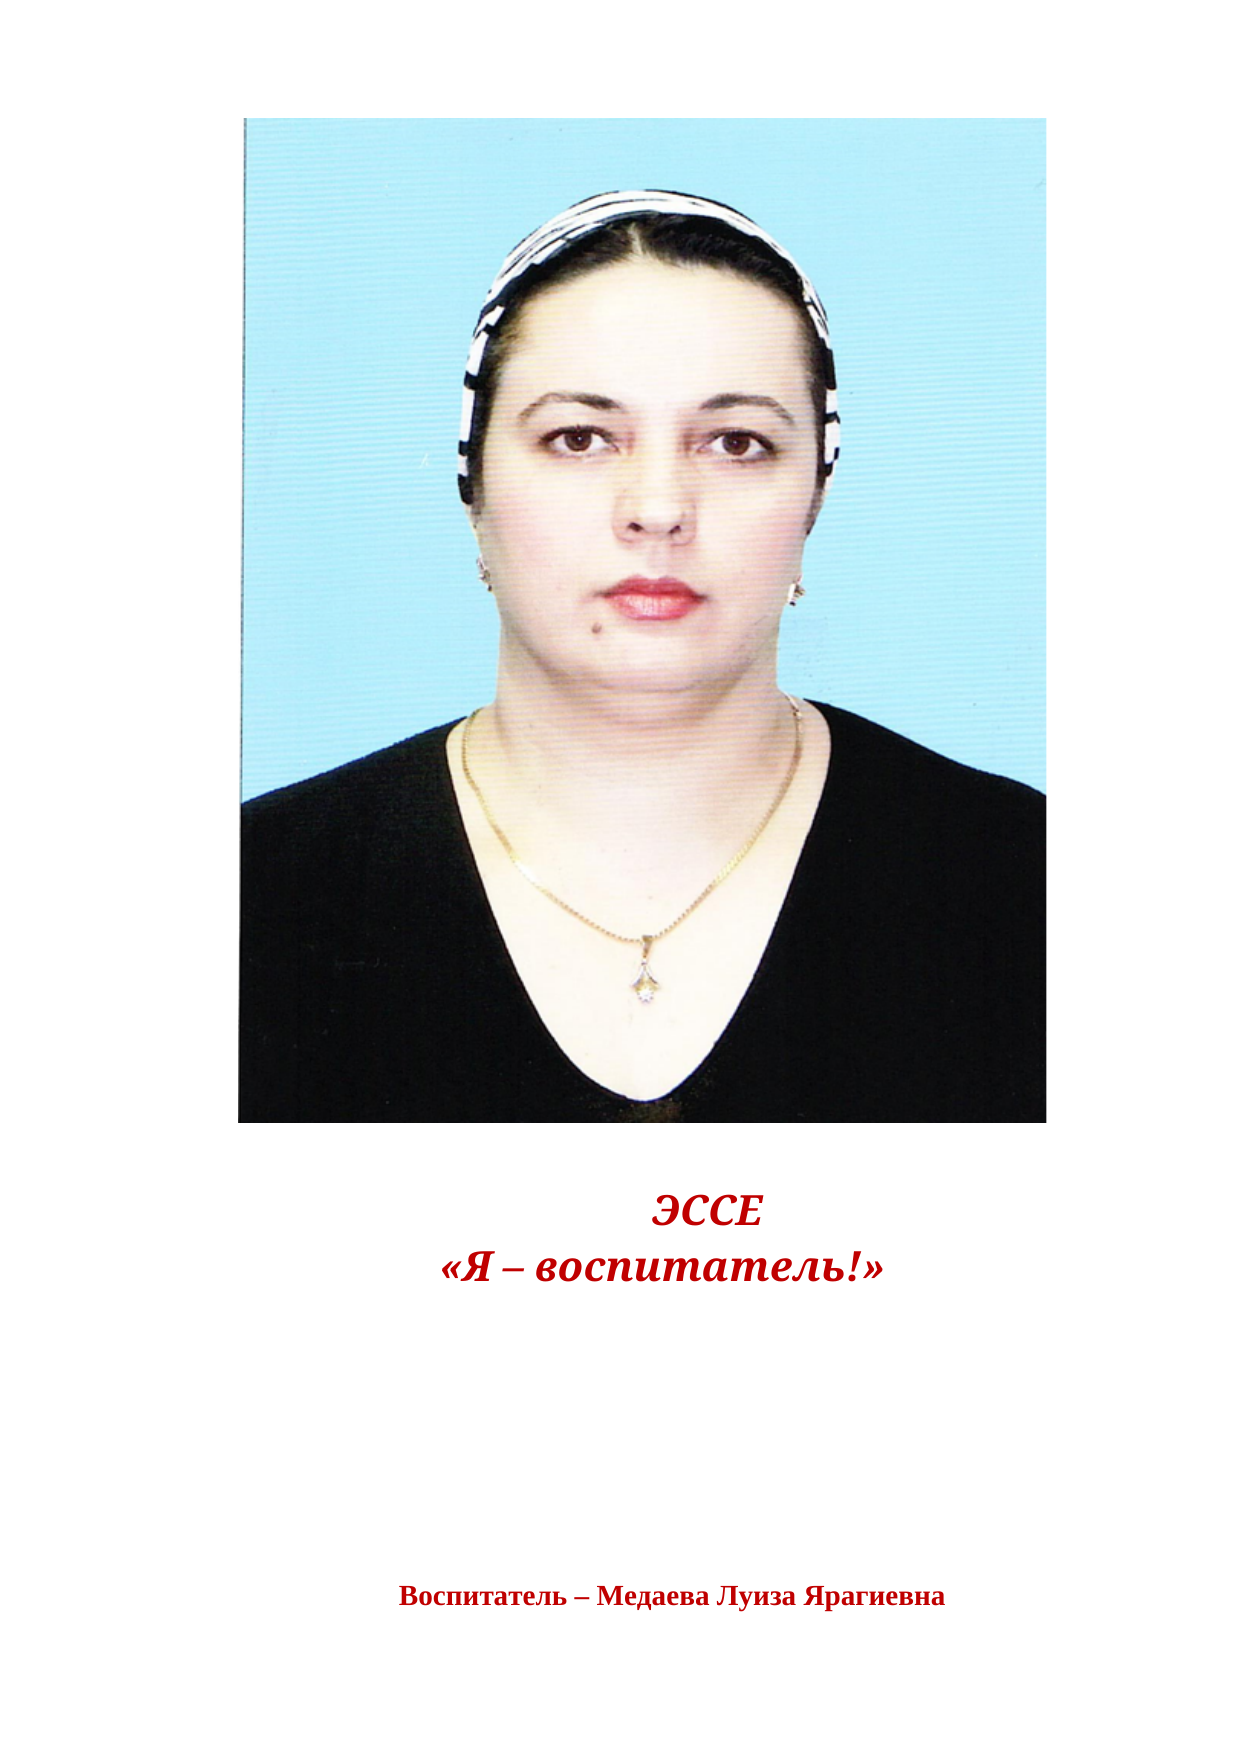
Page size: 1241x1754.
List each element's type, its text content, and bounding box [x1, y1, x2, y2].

picture [238, 118, 1047, 1123]
text Воспитатель – Медаева Луиза Ярагиевна [192, 1578, 1181, 1611]
text ЭССЕ [118, 1180, 1181, 1237]
text «Я – воспитатель!» [74, 1237, 1137, 1294]
